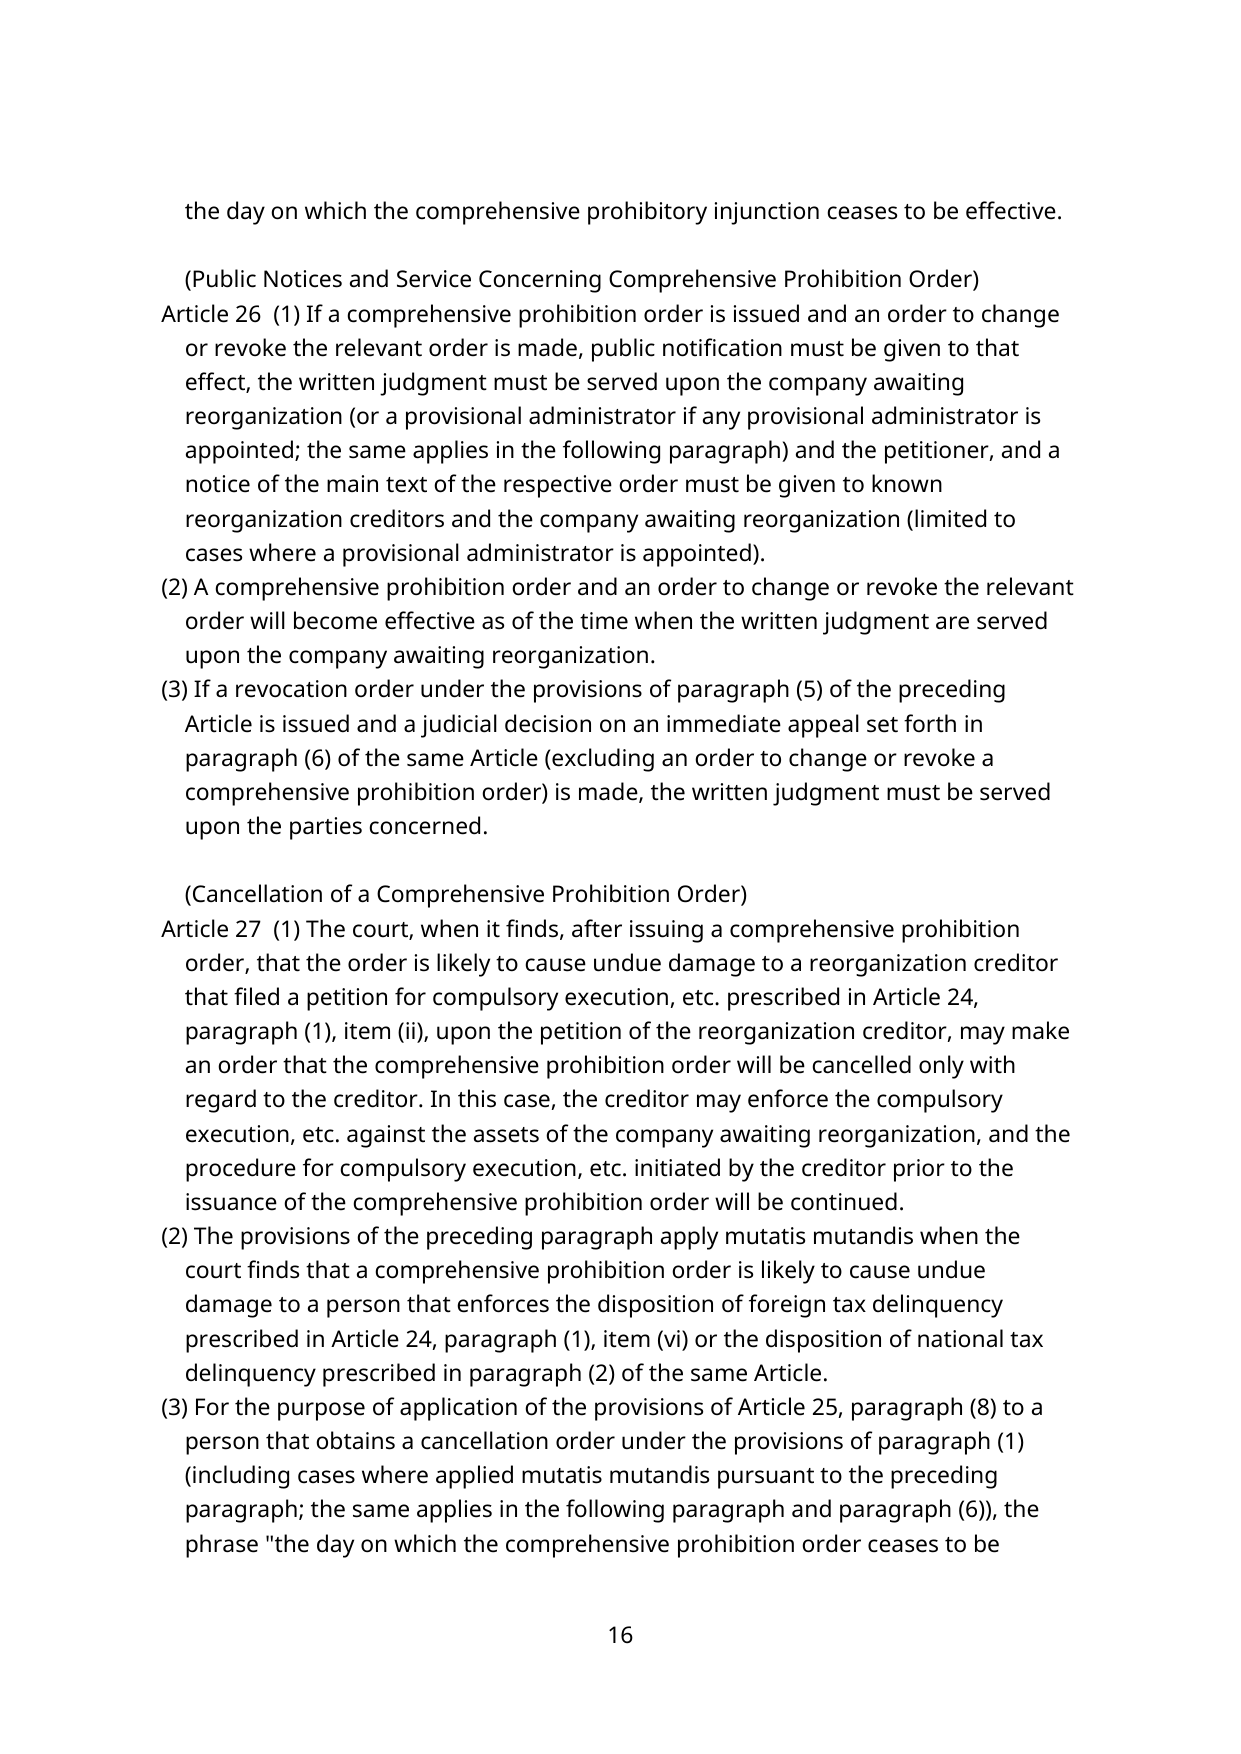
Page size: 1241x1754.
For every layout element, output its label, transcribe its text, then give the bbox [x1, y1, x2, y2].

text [161, 194, 1079, 228]
text (2) A comprehensive prohibition order and an order to change or revoke the relevant order will become effective as of the time when the written judgment are served upon the company awaiting reorganization. [161, 569, 1079, 672]
text Article 26 (1) If a comprehensive prohibition order is issued and an order to change or revoke the relevant order is made, public notification must be given to that effect, the written judgment must be served upon the company awaiting reorganization (or a provisional administrator if any provisional administrator is appointed; the same applies in the following paragraph) and the petitioner, and a notice of the main text of the respective order must be given to known reorganization creditors and the company awaiting reorganization (limited to cases where a provisional administrator is appointed). [161, 296, 1079, 569]
text (2) The provisions of the preceding paragraph apply mutatis mutandis when the court finds that a comprehensive prohibition order is likely to cause undue damage to a person that enforces the disposition of foreign tax delinquency prescribed in Article 24, paragraph (1), item (vi) or the disposition of national tax delinquency prescribed in paragraph (2) of the same Article. [161, 1219, 1079, 1389]
text (Cancellation of a Comprehensive Prohibition Order) [184, 877, 1079, 911]
text Article 27 (1) The court, when it finds, after issuing a comprehensive prohibition order, that the order is likely to cause undue damage to a reorganization creditor that filed a petition for compulsory execution, etc. prescribed in Article 24, paragraph (1), item (ii), upon the petition of the reorganization creditor, may make an order that the comprehensive prohibition order will be cancelled only with regard to the creditor. In this case, the creditor may enforce the compulsory execution, etc. against the assets of the company awaiting reorganization, and the procedure for compulsory execution, etc. initiated by the creditor prior to the issuance of the comprehensive prohibition order will be continued. [161, 911, 1079, 1219]
text (3) If a revocation order under the provisions of paragraph (5) of the preceding Article is issued and a judicial decision on an immediate appeal set forth in paragraph (6) of the same Article (excluding an order to change or revoke a comprehensive prohibition order) is made, the written judgment must be served upon the parties concerned. [161, 672, 1079, 843]
text (Public Notices and Service Concerning Comprehensive Prohibition Order) [184, 262, 1079, 296]
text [161, 1389, 1079, 1560]
